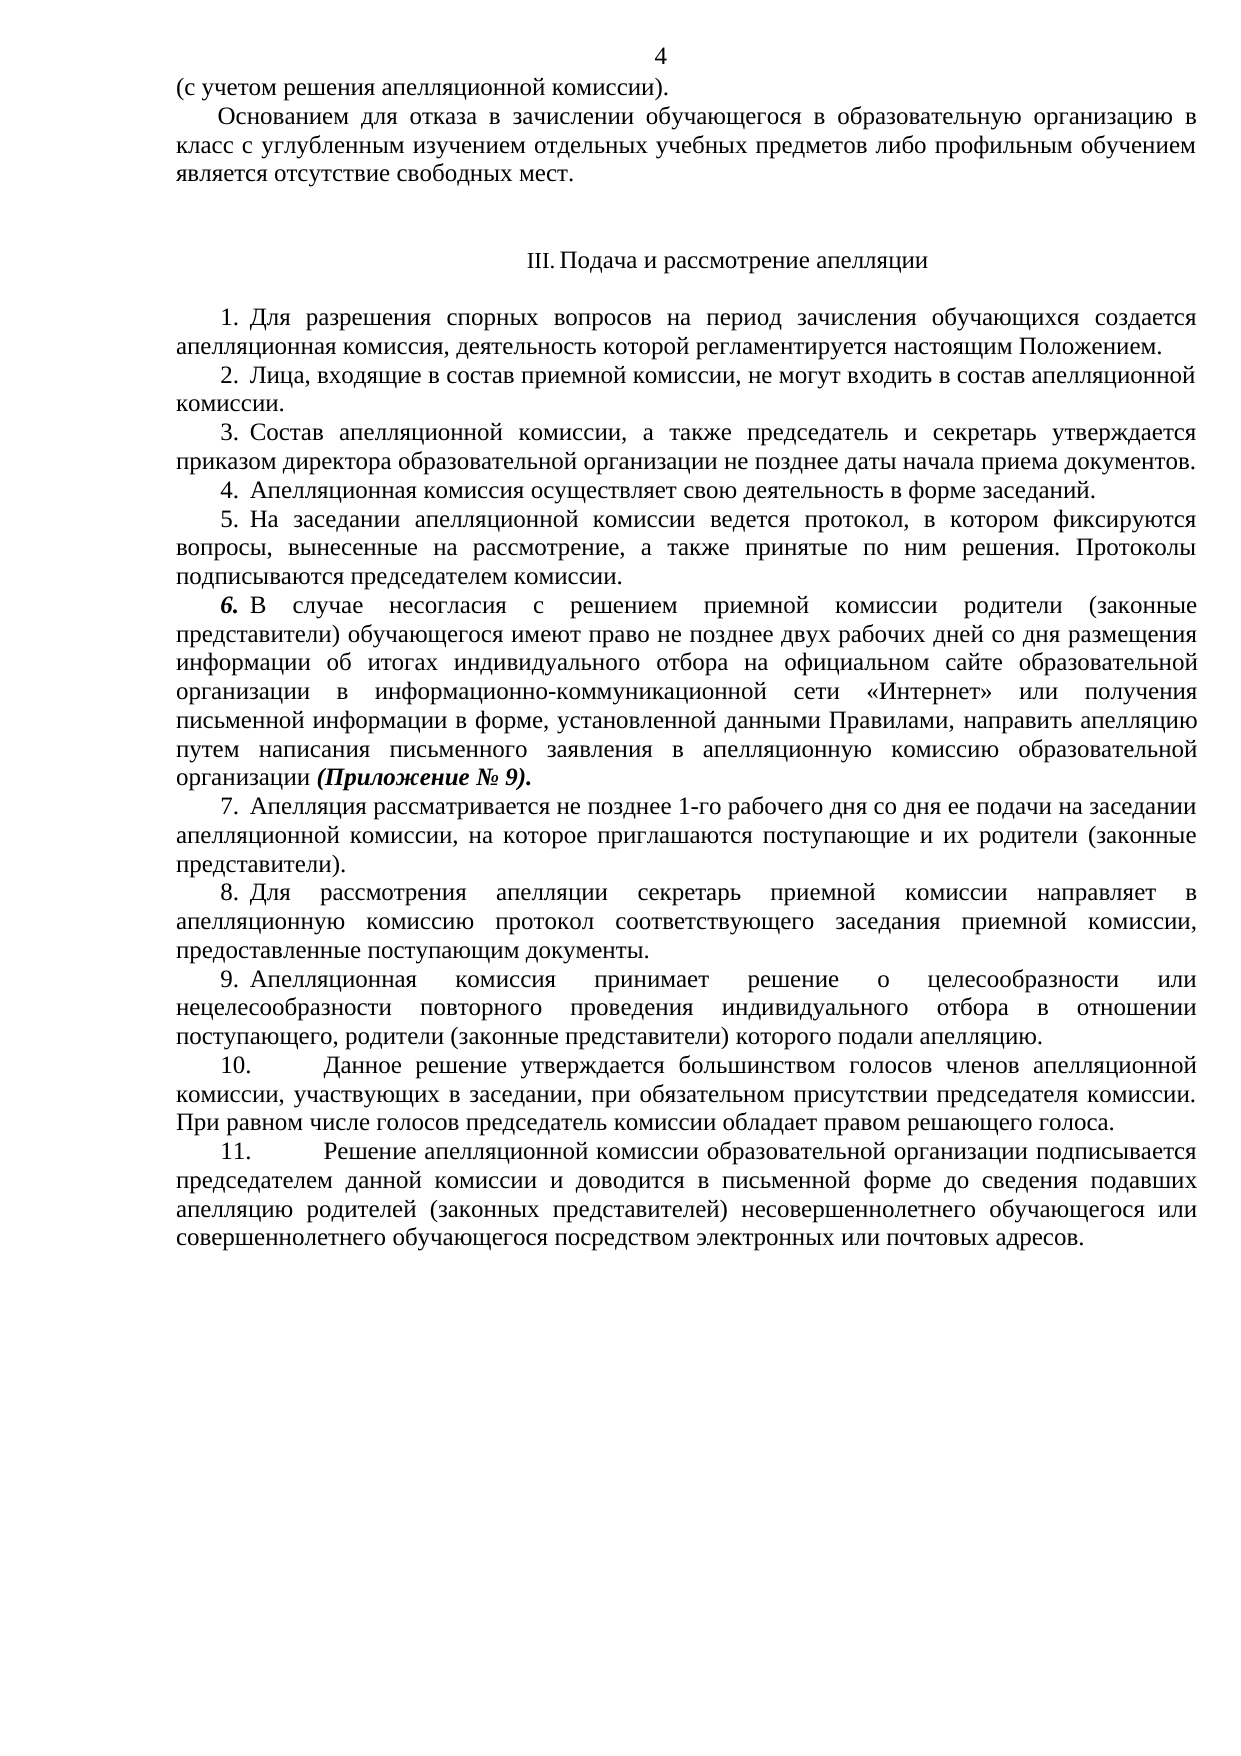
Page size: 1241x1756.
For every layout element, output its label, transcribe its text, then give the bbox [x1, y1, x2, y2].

list Для рассмотрения апелляции секретарь приемной комиссии направляет в апелляционную комиссию протокол соответствующего заседания приемной комиссии, предоставленные поступающим документы. [176, 877, 1197, 964]
list Состав апелляционной комиссии, а также председатель и секретарь утверждается приказом директора образовательной организации не позднее даты начала приема документов. [176, 417, 1196, 475]
list Данное решение утверждается большинством голосов членов апелляционной комиссии, участвующих в заседании, при обязательном присутствии председателя комиссии. При равном числе голосов председатель комиссии обладает правом решающего голоса. [176, 1050, 1197, 1136]
list Апелляционная комиссия осуществляет свою деятельность в форме заседаний. [220, 475, 1221, 504]
text (с учетом решения апелляционной комиссии). [176, 72, 1221, 101]
list Подача и рассмотрение апелляции [527, 245, 1221, 273]
list Апелляционная комиссия принимает решение о целесообразности или нецелесообразности повторного проведения индивидуального отбора в отношении поступающего, родители (законные представители) которого подали апелляцию. [176, 964, 1197, 1050]
list На заседании апелляционной комиссии ведется протокол, в котором фиксируются вопросы, вынесенные на рассмотрение, а также принятые по ним решения. Протоколы подписываются председателем комиссии. [176, 504, 1196, 590]
list Апелляция рассматривается не позднее 1-го рабочего дня со дня ее подачи на заседании апелляционной комиссии, на которое приглашаются поступающие и их родители (законные представители). [176, 791, 1197, 877]
list В случае несогласия с решением приемной комиссии родители (законные представители) обучающегося имеют право не позднее двух рабочих дней со дня размещения информации об итогах индивидуального отбора на официальном сайте образовательной организации в информационно-коммуникационной сети «Интернет» или получения письменной информации в форме, установленной данными Правилами, направить апелляцию путем написания письменного заявления в апелляционную комиссию образовательной организации (Приложение № 9). [176, 590, 1198, 791]
text Основанием для отказа в зачислении обучающегося в образовательную организацию в класс с углубленным изучением отдельных учебных предметов либо профильным обучением является отсутствие свободных мест. [176, 101, 1197, 187]
list Решение апелляционной комиссии образовательной организации подписывается председателем данной комиссии и доводится в письменной форме до сведения подавших апелляцию родителей (законных представителей) несовершеннолетнего обучающегося или совершеннолетнего обучающегося посредством электронных или почтовых адресов. [176, 1136, 1197, 1251]
list Лица, входящие в состав приемной комиссии, не могут входить в состав апелляционной комиссии. [176, 360, 1197, 417]
list Для разрешения спорных вопросов на период зачисления обучающихся создается апелляционная комиссия, деятельность которой регламентируется настоящим Положением. [176, 302, 1197, 360]
